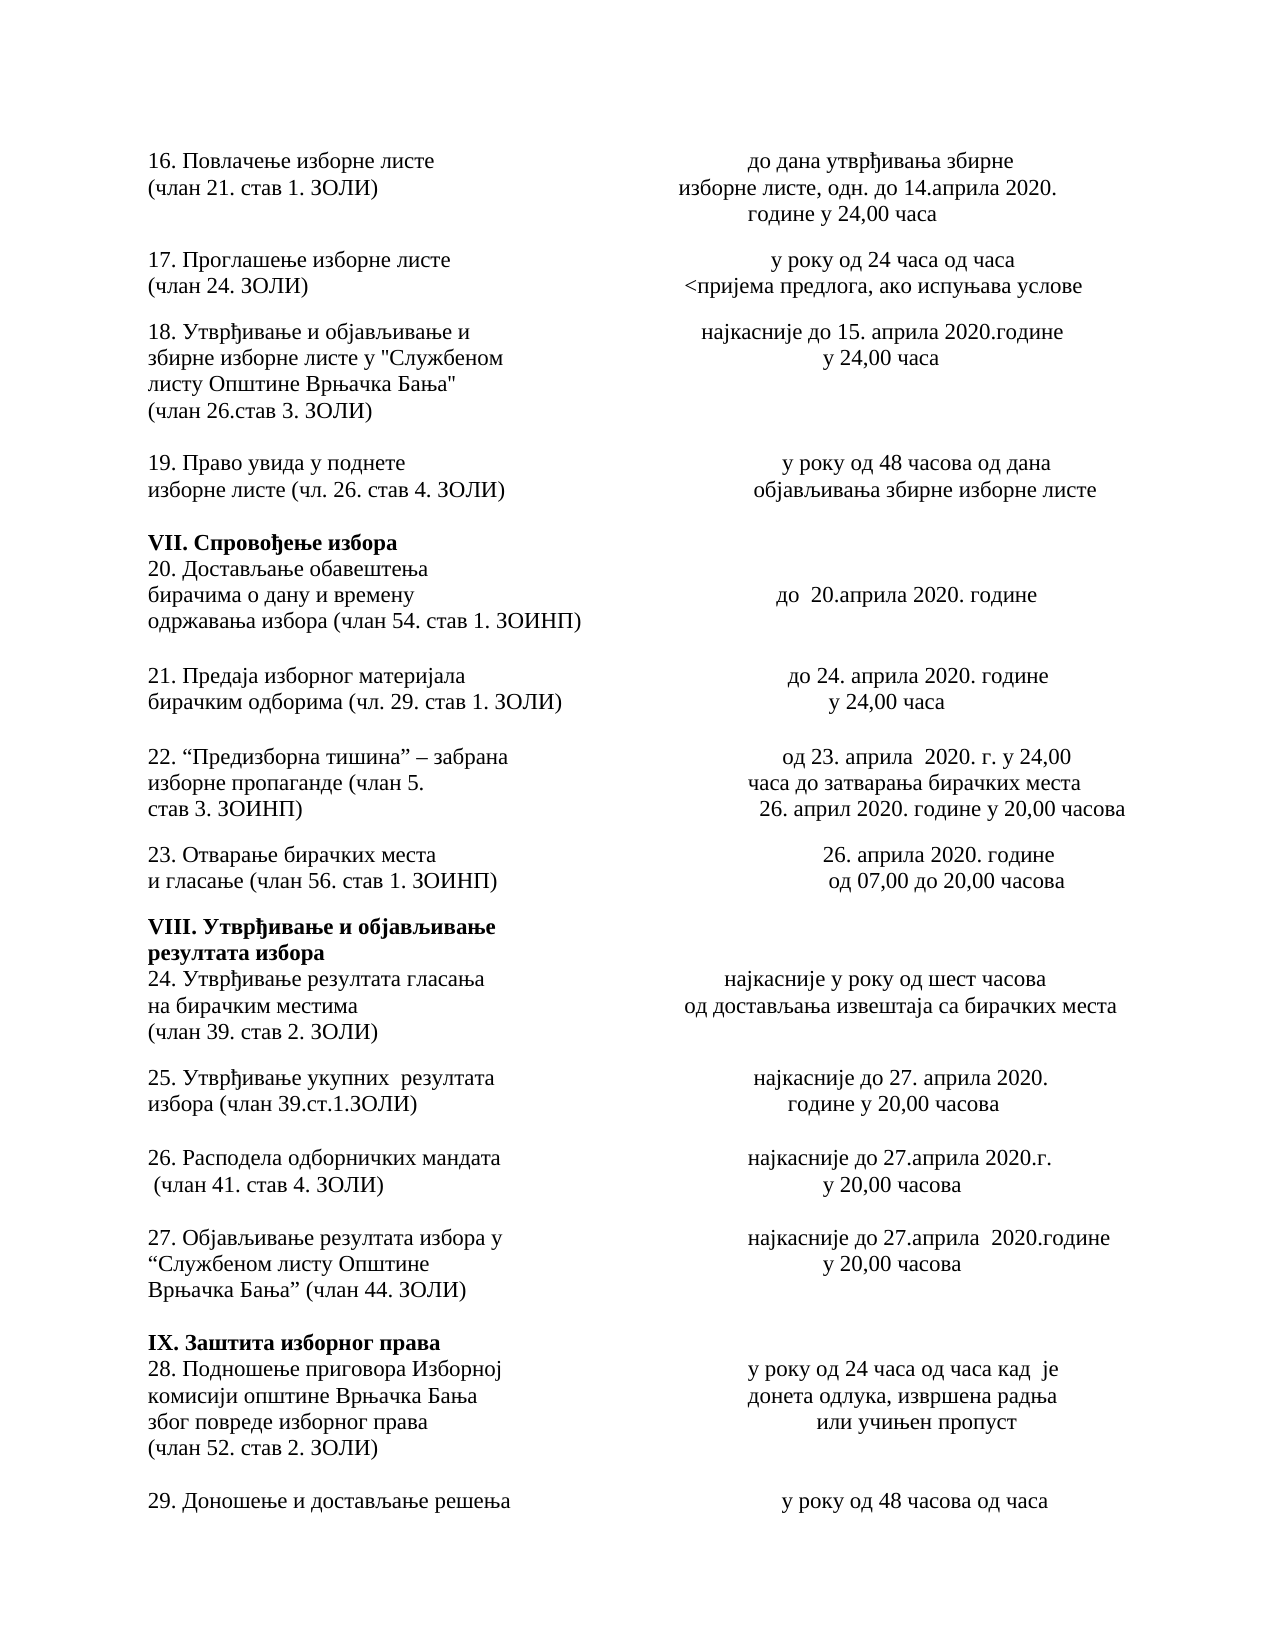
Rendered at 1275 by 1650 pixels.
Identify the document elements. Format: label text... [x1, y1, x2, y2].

text изборне листе (чл. 26. став 4. ЗОЛИ) објављивања збирне изборне листе [148, 476, 1127, 502]
text избора (члан 39.ст.1.ЗОЛИ) године у 20,00 часова [148, 1090, 1127, 1116]
text резултата избора [148, 939, 1127, 966]
text став 3. ЗОИНП) 26. април 2020. године у 20,00 часова [148, 795, 1127, 822]
text и гласање (члан 56. став 1. ЗОИНП) од 07,00 до 20,00 часова [148, 867, 1127, 894]
text 22. “Предизборна тишина” – забрана од 23. априла 2020. г. у 24,00 [148, 743, 1127, 769]
text 24. Утврђивање резултата гласања најкасније у року од шест часова [148, 966, 1127, 992]
text 17. Проглашење изборне листе у року од 24 часа од часа [148, 246, 1127, 272]
text 27. Објављивање резултата избора у најкасније до 27.априла 2020.године [148, 1223, 1127, 1250]
text збирне изборне листе у ''Службеном у 24,00 часа [148, 344, 1127, 370]
text 29. Доношење и достављање решења у року од 48 часова од часа [148, 1487, 1127, 1513]
text 20. Достављање обавештења [148, 555, 1127, 581]
text (члан 41. став 4. ЗОЛИ) у 20,00 часова [148, 1171, 1127, 1197]
text IX. Заштита изборног права [148, 1329, 1127, 1355]
text (члан 39. став 2. ЗОЛИ) [148, 1018, 1127, 1044]
text (члан 52. став 2. ЗОЛИ) [148, 1434, 1127, 1461]
text 19. Право увида у поднете у року од 48 часова од дана [148, 449, 1127, 476]
text (члан 24. ЗОЛИ) <пријема предлога, ако испуњава услове [148, 272, 1127, 298]
text 26. Расподела одборничких мандата најкасније до 27.априла 2020.г. [148, 1144, 1127, 1171]
text бирачким одборима (чл. 29. став 1. ЗОЛИ) у 24,00 часа [148, 688, 1127, 715]
text на бирачким местима од достављања извештаја са бирачких места [148, 992, 1127, 1018]
text 23. Отварање бирачких места 26. априла 2020. године [148, 841, 1127, 867]
text VII. Спровођење избора [148, 528, 1127, 555]
text комисији општине Врњачка Бања донета одлука, извршена радња [148, 1382, 1127, 1408]
text 16. Повлачење изборне листе до дана утврђивања збирне [148, 148, 1127, 174]
text 18. Утврђивање и објављивање и најкасније до 15. априла 2020.године [148, 318, 1127, 344]
text (члан 21. став 1. ЗОЛИ) изборне листе, одн. до 14.априла 2020. године у 24,00 часа [148, 174, 1127, 227]
text 21. Предаја изборног материјала до 24. априла 2020. године [148, 662, 1127, 688]
text 25. Утврђивање укупних резултата најкасније до 27. априла 2020. [148, 1064, 1127, 1090]
text (члан 26.став 3. ЗОЛИ) [148, 397, 1127, 423]
text бирачима о дану и времену до 20.априла 2020. године [148, 581, 1127, 608]
text “Службеном листу Општине у 20,00 часова [148, 1250, 1127, 1276]
text Врњачка Бања” (члан 44. ЗОЛИ) [148, 1276, 1127, 1303]
text изборне пропаганде (члан 5. часа до затварања бирачких места [148, 769, 1127, 795]
text 28. Подношење приговора Изборној у року од 24 часа од часа кад је [148, 1355, 1127, 1382]
text одржавања избора (члан 54. став 1. ЗОИНП) [148, 608, 1127, 634]
text због повреде изборног права или учињен пропуст [148, 1408, 1127, 1434]
text VIII. Утврђивање и објављивање [148, 913, 1127, 939]
text листу Општине Врњачка Бања'' [148, 370, 1127, 397]
